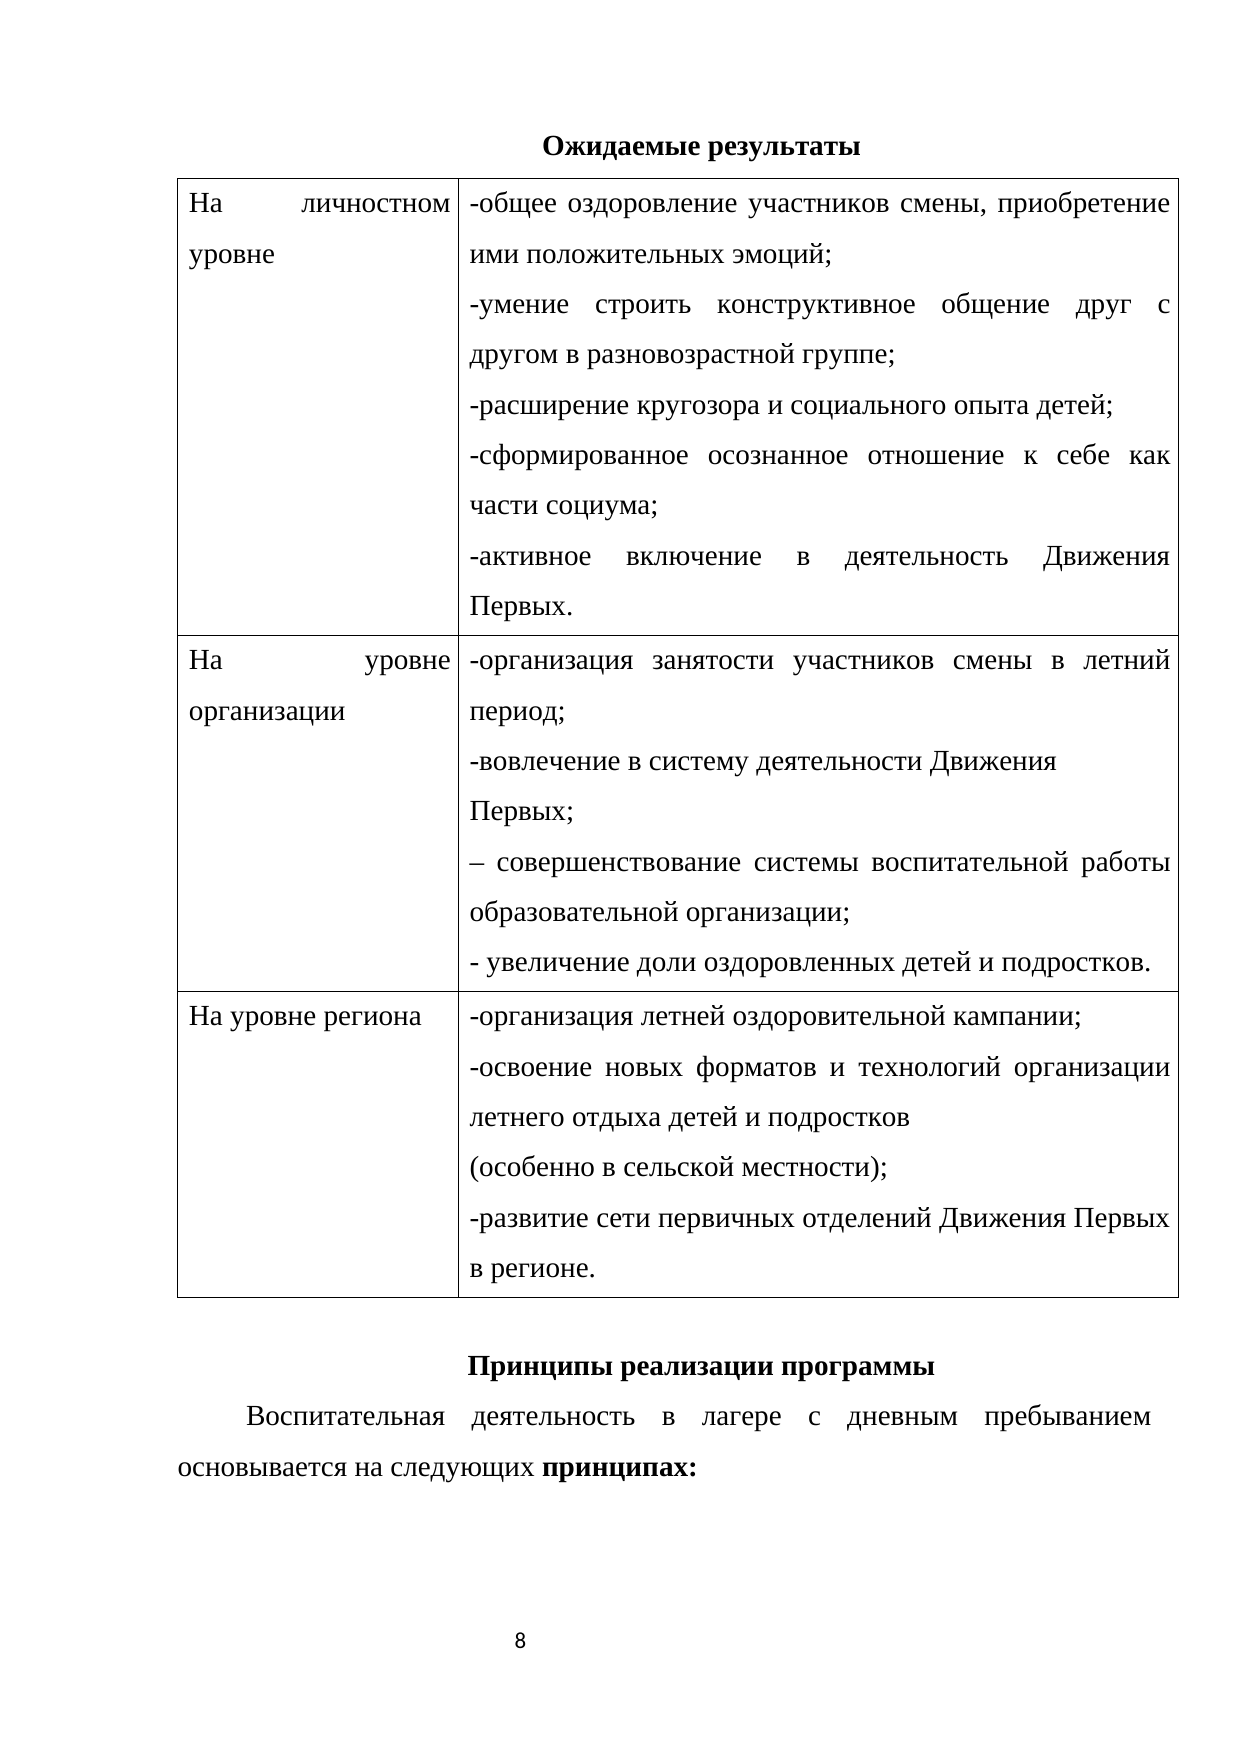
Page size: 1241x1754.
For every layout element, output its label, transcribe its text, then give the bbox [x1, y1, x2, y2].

table_cell -организация занятости участников смены в летний период; -вовлечение в систему деятельности Движения Первых; – совершенствование системы воспитательной работы образовательной организации; - увеличение доли оздоровленных детей и подростков. [459, 636, 1178, 991]
table_cell На уровне региона [178, 992, 458, 1297]
text Ожидаемые результаты [177, 128, 1152, 161]
text Воспитательная деятельность в лагере с дневным пребыванием основывается на следующих принципах: [177, 1398, 1152, 1482]
text Принципы реализации программы [177, 1348, 1152, 1382]
table_header На личностном уровне [178, 179, 458, 635]
table_header -общее оздоровление участников смены, приобретение ими положительных эмоций; -умение строить конструктивное общение друг с другом в разновозрастной группе; -расширение кругозора и социального опыта детей; -сформированное осознанное отношение к себе как части социума; -активное включение в деятельность Движения Первых. [459, 179, 1178, 635]
table_cell На уровне организации [178, 636, 458, 991]
table_cell -организация летней оздоровительной кампании; -освоение новых форматов и технологий организации летнего отдыха детей и подростков (особенно в сельской местности); -развитие сети первичных отделений Движения Первых в регионе. [459, 992, 1178, 1297]
